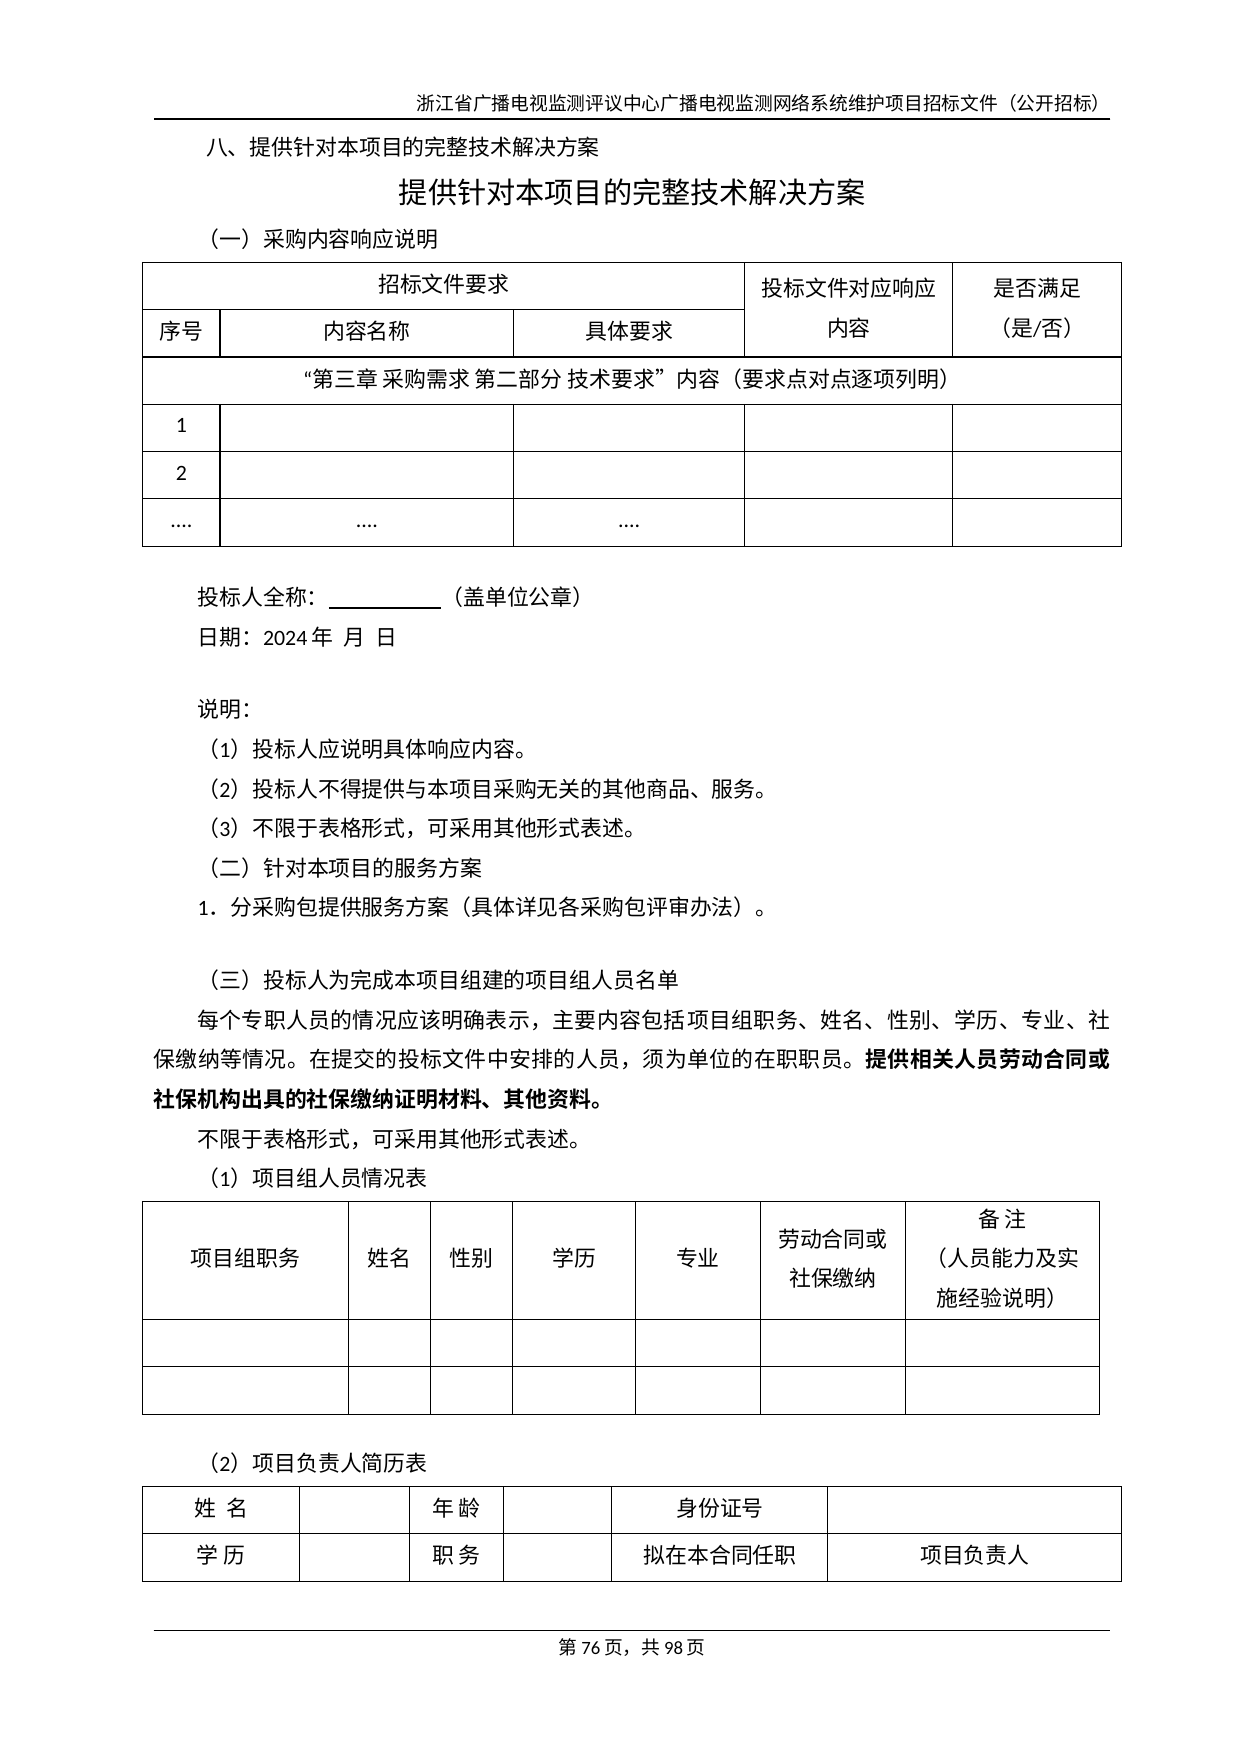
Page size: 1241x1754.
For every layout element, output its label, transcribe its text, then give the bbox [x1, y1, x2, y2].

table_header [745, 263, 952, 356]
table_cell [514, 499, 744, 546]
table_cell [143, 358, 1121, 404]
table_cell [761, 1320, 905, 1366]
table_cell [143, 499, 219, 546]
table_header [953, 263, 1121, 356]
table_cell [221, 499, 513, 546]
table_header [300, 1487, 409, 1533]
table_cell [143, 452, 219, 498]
text （2）项目负责人简历表 [153, 1446, 1110, 1478]
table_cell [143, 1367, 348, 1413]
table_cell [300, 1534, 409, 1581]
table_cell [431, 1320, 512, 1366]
text （2）投标人不得提供与本项目采购无关的其他商品、服务。 [153, 772, 1110, 803]
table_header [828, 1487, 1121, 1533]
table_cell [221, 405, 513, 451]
text （1）项目组人员情况表 [153, 1161, 1110, 1193]
text 每个专职人员的情况应该明确表示，主要内容包括项目组职务、姓名、性别、学历、专业、社保缴纳等情况。在提交的投标文件中安排的人员，须为单位的在职职员。提供相关人员劳动合同或社保机构出具的社保缴纳证明材料、其他资料。 [153, 1003, 1110, 1114]
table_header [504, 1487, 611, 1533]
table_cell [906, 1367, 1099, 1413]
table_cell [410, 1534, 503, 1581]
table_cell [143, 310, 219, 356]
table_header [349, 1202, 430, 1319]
text （3）不限于表格形式，可采用其他形式表述。 [153, 811, 1110, 843]
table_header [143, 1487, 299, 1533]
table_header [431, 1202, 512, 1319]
list 分采购包提供服务方案（具体详见各采购包评审办法）。 [153, 890, 1110, 922]
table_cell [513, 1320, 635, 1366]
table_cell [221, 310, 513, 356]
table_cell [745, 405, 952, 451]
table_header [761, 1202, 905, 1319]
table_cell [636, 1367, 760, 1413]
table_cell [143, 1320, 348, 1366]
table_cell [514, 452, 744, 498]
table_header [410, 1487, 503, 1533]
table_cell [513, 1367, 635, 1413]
subtitle （三）投标人为完成本项目组建的项目组人员名单 [153, 963, 1110, 995]
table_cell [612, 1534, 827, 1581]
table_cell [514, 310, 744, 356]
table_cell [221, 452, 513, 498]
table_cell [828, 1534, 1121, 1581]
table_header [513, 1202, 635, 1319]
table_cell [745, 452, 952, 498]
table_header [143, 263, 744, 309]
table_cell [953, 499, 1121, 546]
text 说明： [153, 692, 1110, 724]
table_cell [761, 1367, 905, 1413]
subtitle （一）采购内容响应说明 [153, 222, 1110, 254]
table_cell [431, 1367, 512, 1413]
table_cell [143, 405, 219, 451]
text 投标人全称： （盖单位公章） [153, 580, 1110, 612]
subtitle 八、提供针对本项目的完整技术解决方案 [153, 130, 1110, 162]
text 提供针对本项目的完整技术解决方案 [153, 169, 1110, 212]
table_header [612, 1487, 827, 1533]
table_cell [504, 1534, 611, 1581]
subtitle （二）针对本项目的服务方案 [153, 851, 1110, 882]
text （1）投标人应说明具体响应内容。 [153, 732, 1110, 764]
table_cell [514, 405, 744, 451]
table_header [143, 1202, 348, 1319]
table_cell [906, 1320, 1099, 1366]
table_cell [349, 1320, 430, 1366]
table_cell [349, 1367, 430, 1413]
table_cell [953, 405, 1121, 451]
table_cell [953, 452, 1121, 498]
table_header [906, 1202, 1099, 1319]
text 不限于表格形式，可采用其他形式表述。 [153, 1122, 1110, 1153]
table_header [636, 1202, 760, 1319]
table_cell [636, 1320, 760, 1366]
text 日期：2024年 月 日 [153, 619, 1110, 651]
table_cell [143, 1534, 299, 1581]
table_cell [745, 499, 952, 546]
